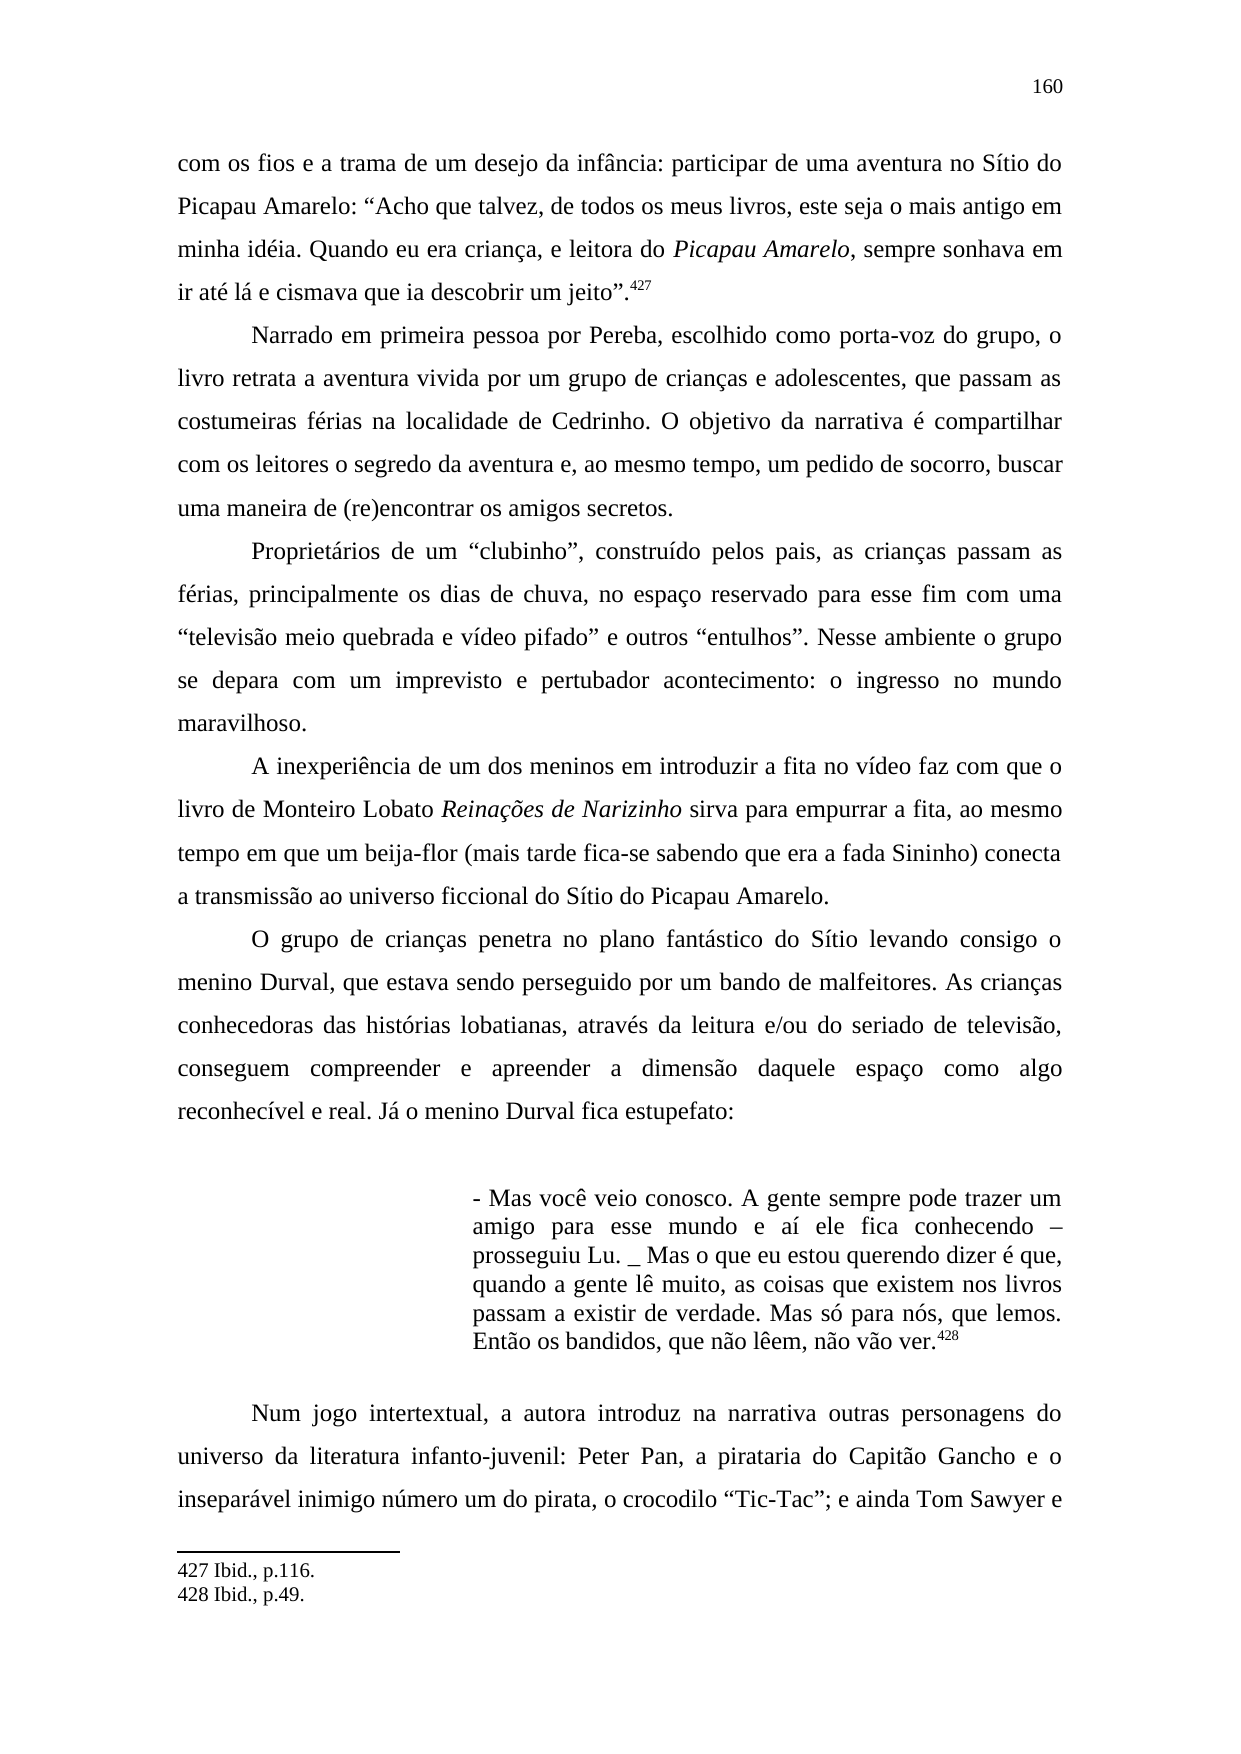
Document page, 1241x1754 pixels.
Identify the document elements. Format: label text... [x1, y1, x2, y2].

text Narrado em primeira pessoa por Pereba, escolhido como porta-voz do grupo, o livro retrata a aventura vivida por um grupo de crianças e adolescentes, que passam as costumeiras férias na localidade de Cedrinho. O objetivo da narrativa é compartilhar com os leitores o segredo da aventura e, ao mesmo tempo, um pedido de socorro, buscar uma maneira de (re)encontrar os amigos secretos. [177, 320, 1063, 521]
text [177, 1398, 1063, 1513]
text - Mas você veio conosco. A gente sempre pode trazer um amigo para esse mundo e aí ele fica conhecendo – prosseguiu Lu. _ Mas o que eu estou querendo dizer é que, quando a gente lê muito, as coisas que existem nos livros passam a existir de verdade. Mas só para nós, que lemos. Então os bandidos, que não lêem, não vão ver. [472, 1183, 1063, 1355]
text Proprietários de um “clubinho”, construído pelos pais, as crianças passam as férias, principalmente os dias de chuva, no espaço reservado para esse fim com uma “televisão meio quebrada e vídeo pifado” e outros “entulhos”. Nesse ambiente o grupo se depara com um imprevisto e pertubador acontecimento: o ingresso no mundo maravilhoso. [177, 536, 1063, 737]
text O grupo de crianças penetra no plano fantástico do Sítio levando consigo o menino Durval, que estava sendo perseguido por um bando de malfeitores. As crianças conhecedoras das histórias lobatianas, através da leitura e/ou do seriado de televisão, conseguem compreender e apreender a dimensão daquele espaço como algo reconhecível e real. Já o menino Durval fica estupefato: [177, 924, 1063, 1125]
text A inexperiência de um dos meninos em introduzir a fita no vídeo faz com que o livro de Monteiro Lobato Reinações de Narizinho sirva para empurrar a fita, ao mesmo tempo em que um beija-flor (mais tarde fica-se sabendo que era a fada Sininho) conecta a transmissão ao universo ficcional do Sítio do Picapau Amarelo. [177, 751, 1063, 909]
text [177, 148, 1063, 306]
